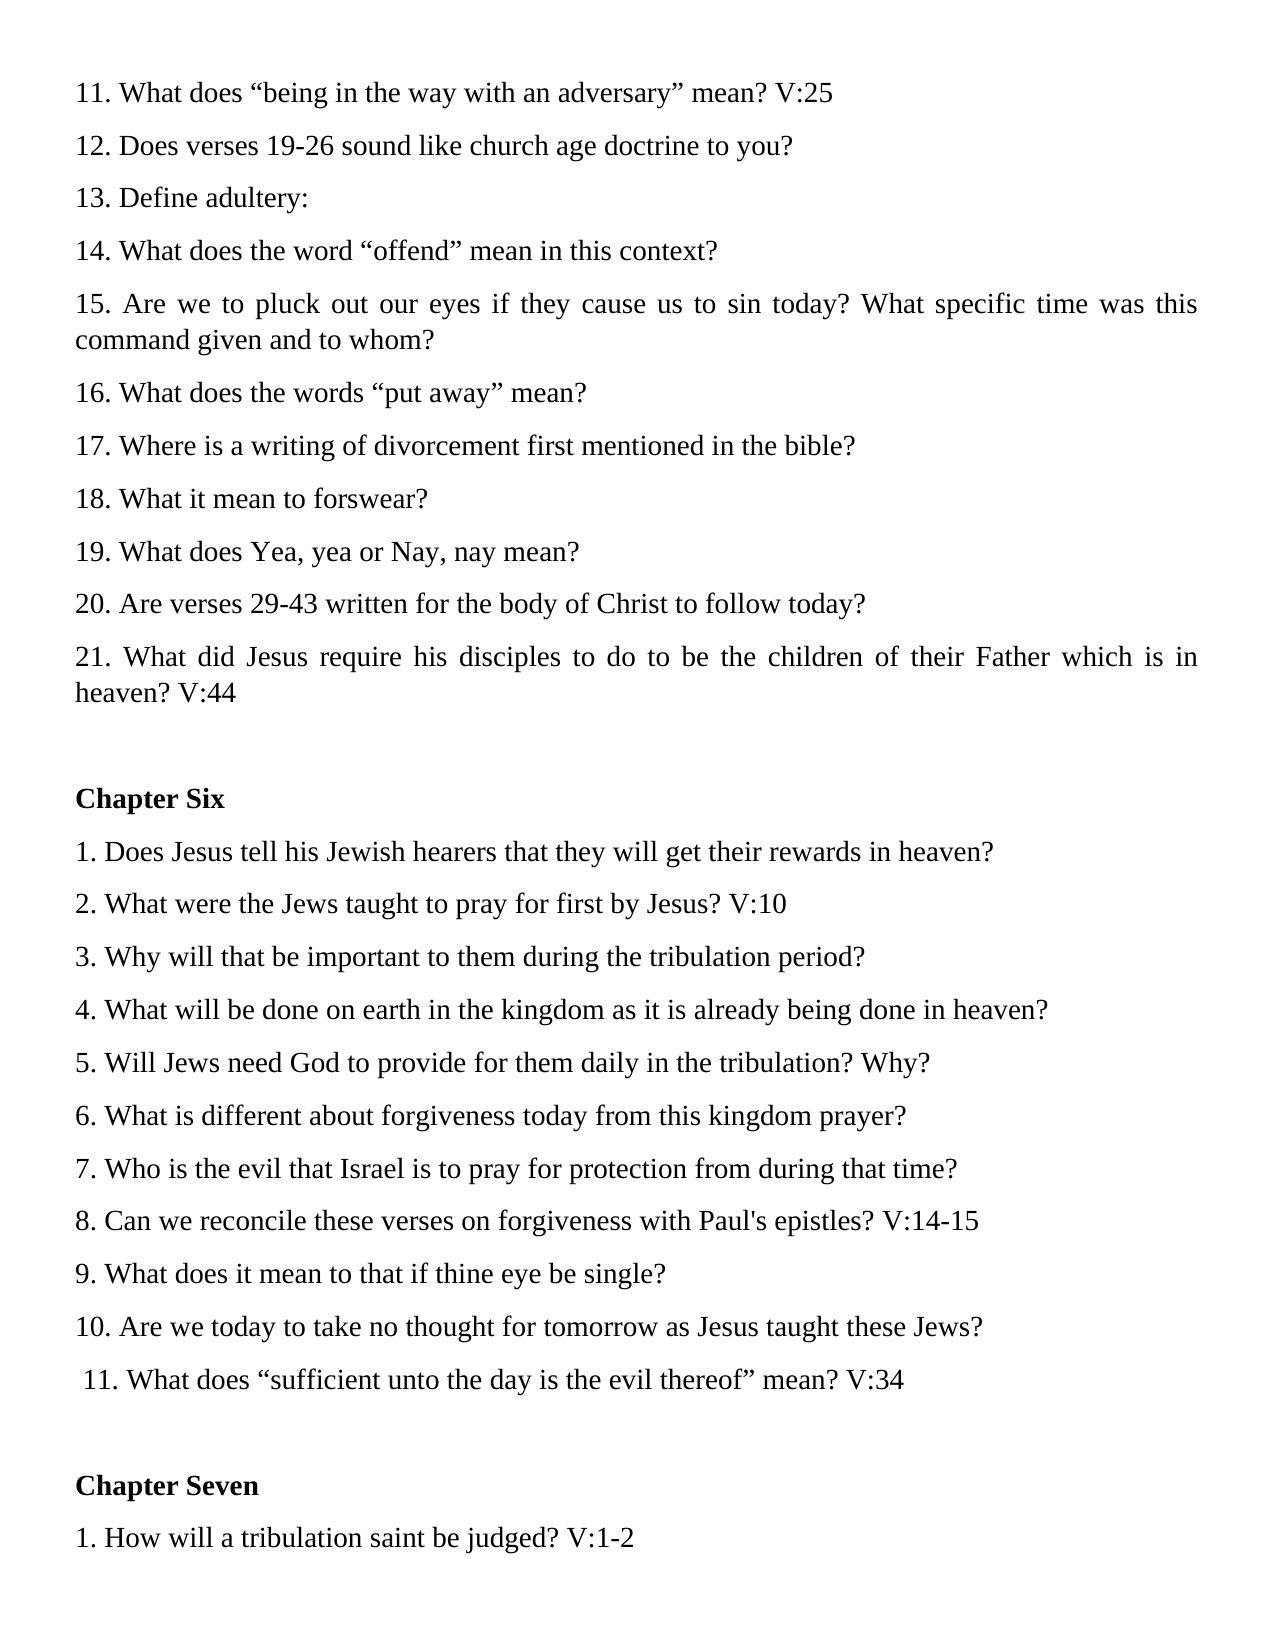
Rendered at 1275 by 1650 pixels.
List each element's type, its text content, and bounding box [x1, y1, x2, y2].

text 11. What does “sufficient unto the day is the evil thereof” mean? V:34 [75, 1362, 1200, 1396]
text 2. What were the Jews taught to pray for first by Jesus? V:10 [75, 887, 1200, 920]
text 16. What does the words “put away” mean? [75, 375, 1200, 409]
text 7. Who is the evil that Israel is to pray for protection from during that time? [75, 1151, 1200, 1184]
text 17. Where is a writing of divorcement first mentioned in the bible? [75, 428, 1200, 462]
text 20. Are verses 29-43 written for the body of Christ to follow today? [75, 586, 1200, 620]
text 5. Will Jews need God to provide for them daily in the tribulation? Why? [75, 1045, 1200, 1079]
text 15. Are we to pluck out our eyes if they cause us to sin today? What specific time was this command given and to whom? [75, 286, 1200, 356]
text 18. What it mean to forswear? [75, 481, 1200, 514]
text 10. Are we today to take no thought for tomorrow as Jesus taught these Jews? [75, 1309, 1200, 1343]
text 11. What does “being in the way with an adversary” mean? V:25 [75, 75, 1200, 108]
text Chapter Six [75, 781, 1200, 814]
text 6. What is different about forgiveness today from this kingdom prayer? [75, 1098, 1200, 1131]
text 21. What did Jesus require his disciples to do to be the children of their Father which is in heaven? V:44 [75, 639, 1200, 709]
text Chapter Seven [75, 1468, 1200, 1501]
text 19. What does Yea, yea or Nay, nay mean? [75, 534, 1200, 567]
text 12. Does verses 19-26 sound like church age doctrine to you? [75, 128, 1200, 161]
text 8. Can we reconcile these verses on forgiveness with Paul's epistles? V:14-15 [75, 1203, 1200, 1237]
text 4. What will be done on earth in the kingdom as it is already being done in heaven? [75, 992, 1200, 1026]
text 13. Define adultery: [75, 181, 1200, 214]
text 1. Does Jesus tell his Jewish hearers that they will get their rewards in heaven? [75, 834, 1200, 867]
text 9. What does it mean to that if thine eye be single? [75, 1256, 1200, 1290]
text 3. Why will that be important to them during the tribulation period? [75, 939, 1200, 973]
text 1. How will a tribulation saint be judged? V:1-2 [75, 1520, 1200, 1554]
text 14. What does the word “offend” mean in this context? [75, 233, 1200, 267]
